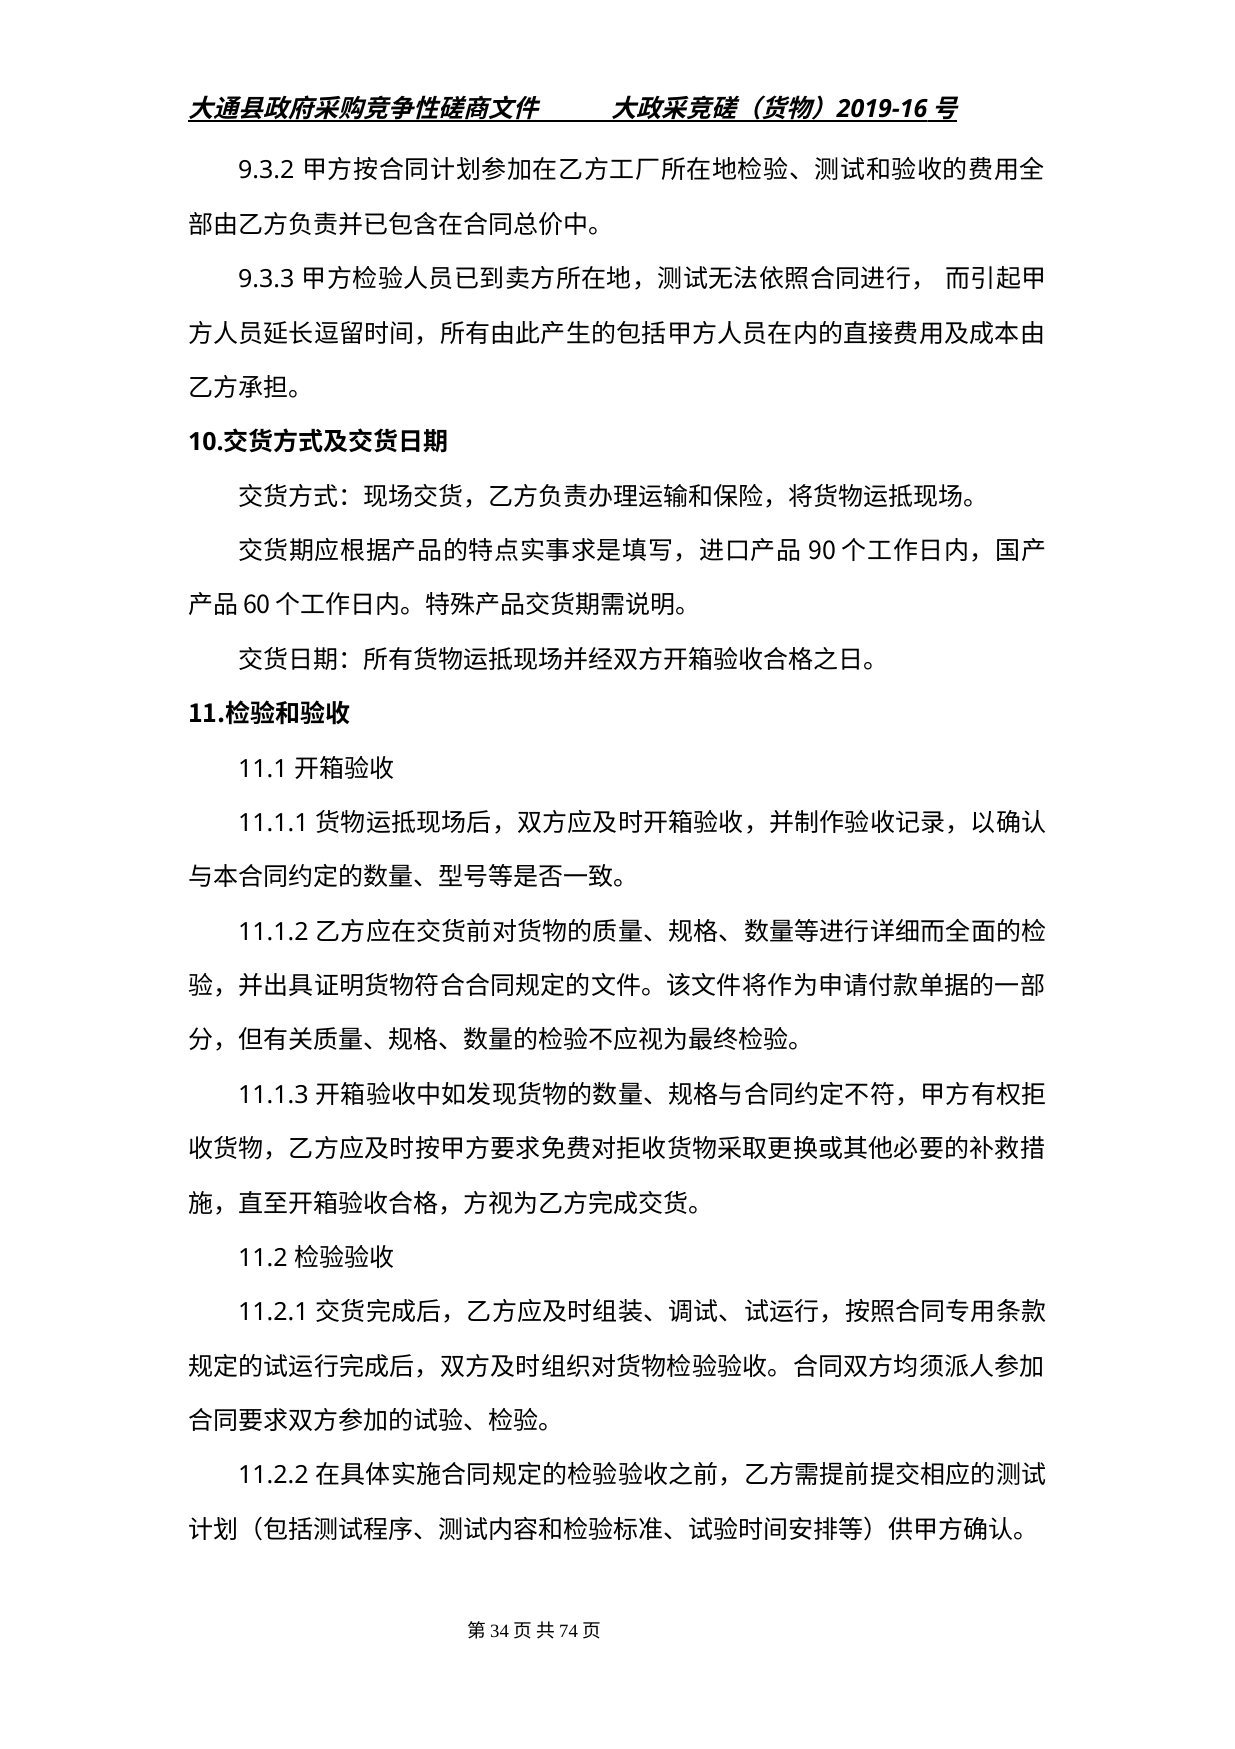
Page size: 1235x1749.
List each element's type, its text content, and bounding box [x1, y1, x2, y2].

text 交货方式：现场交货，乙方负责办理运输和保险，将货物运抵现场。 [188, 476, 1046, 512]
text 交货日期：所有货物运抵现场并经双方开箱验收合格之日。 [188, 639, 1046, 676]
text 10.交货方式及交货日期 [188, 422, 1046, 458]
text 11.2.2 在具体实施合同规定的检验验收之前，乙方需提前提交相应的测试计划（包括测试程序、测试内容和检验标准、试验时间安排等）供甲方确认。 [188, 1455, 1046, 1546]
text 9.3.3 甲方检验人员已到卖方所在地，测试无法依照合同进行， 而引起甲方人员延长逗留时间，所有由此产生的包括甲方人员在内的直接费用及成本由乙方承担。 [188, 259, 1046, 404]
text 11.2 检验验收 [188, 1237, 1046, 1274]
text 交货期应根据产品的特点实事求是填写，进口产品90个工作日内，国产产品60个工作日内。特殊产品交货期需说明。 [188, 531, 1046, 621]
text 11.检验和验收 [188, 694, 1046, 730]
text 9.3.2 甲方按合同计划参加在乙方工厂所在地检验、测试和验收的费用全部由乙方负责并已包含在合同总价中。 [188, 150, 1046, 241]
text 11.1.2 乙方应在交货前对货物的质量、规格、数量等进行详细而全面的检验，并出具证明货物符合合同规定的文件。该文件将作为申请付款单据的一部分，但有关质量、规格、数量的检验不应视为最终检验。 [188, 911, 1046, 1056]
text 11.1.1 货物运抵现场后，双方应及时开箱验收，并制作验收记录，以确认与本合同约定的数量、型号等是否一致。 [188, 802, 1046, 893]
text 11.1 开箱验收 [188, 748, 1046, 784]
text 11.2.1 交货完成后，乙方应及时组装、调试、试运行，按照合同专用条款规定的试运行完成后，双方及时组织对货物检验验收。合同双方均须派人参加合同要求双方参加的试验、检验。 [188, 1292, 1046, 1437]
text 11.1.3 开箱验收中如发现货物的数量、规格与合同约定不符，甲方有权拒收货物，乙方应及时按甲方要求免费对拒收货物采取更换或其他必要的补救措施，直至开箱验收合格，方视为乙方完成交货。 [188, 1074, 1046, 1219]
